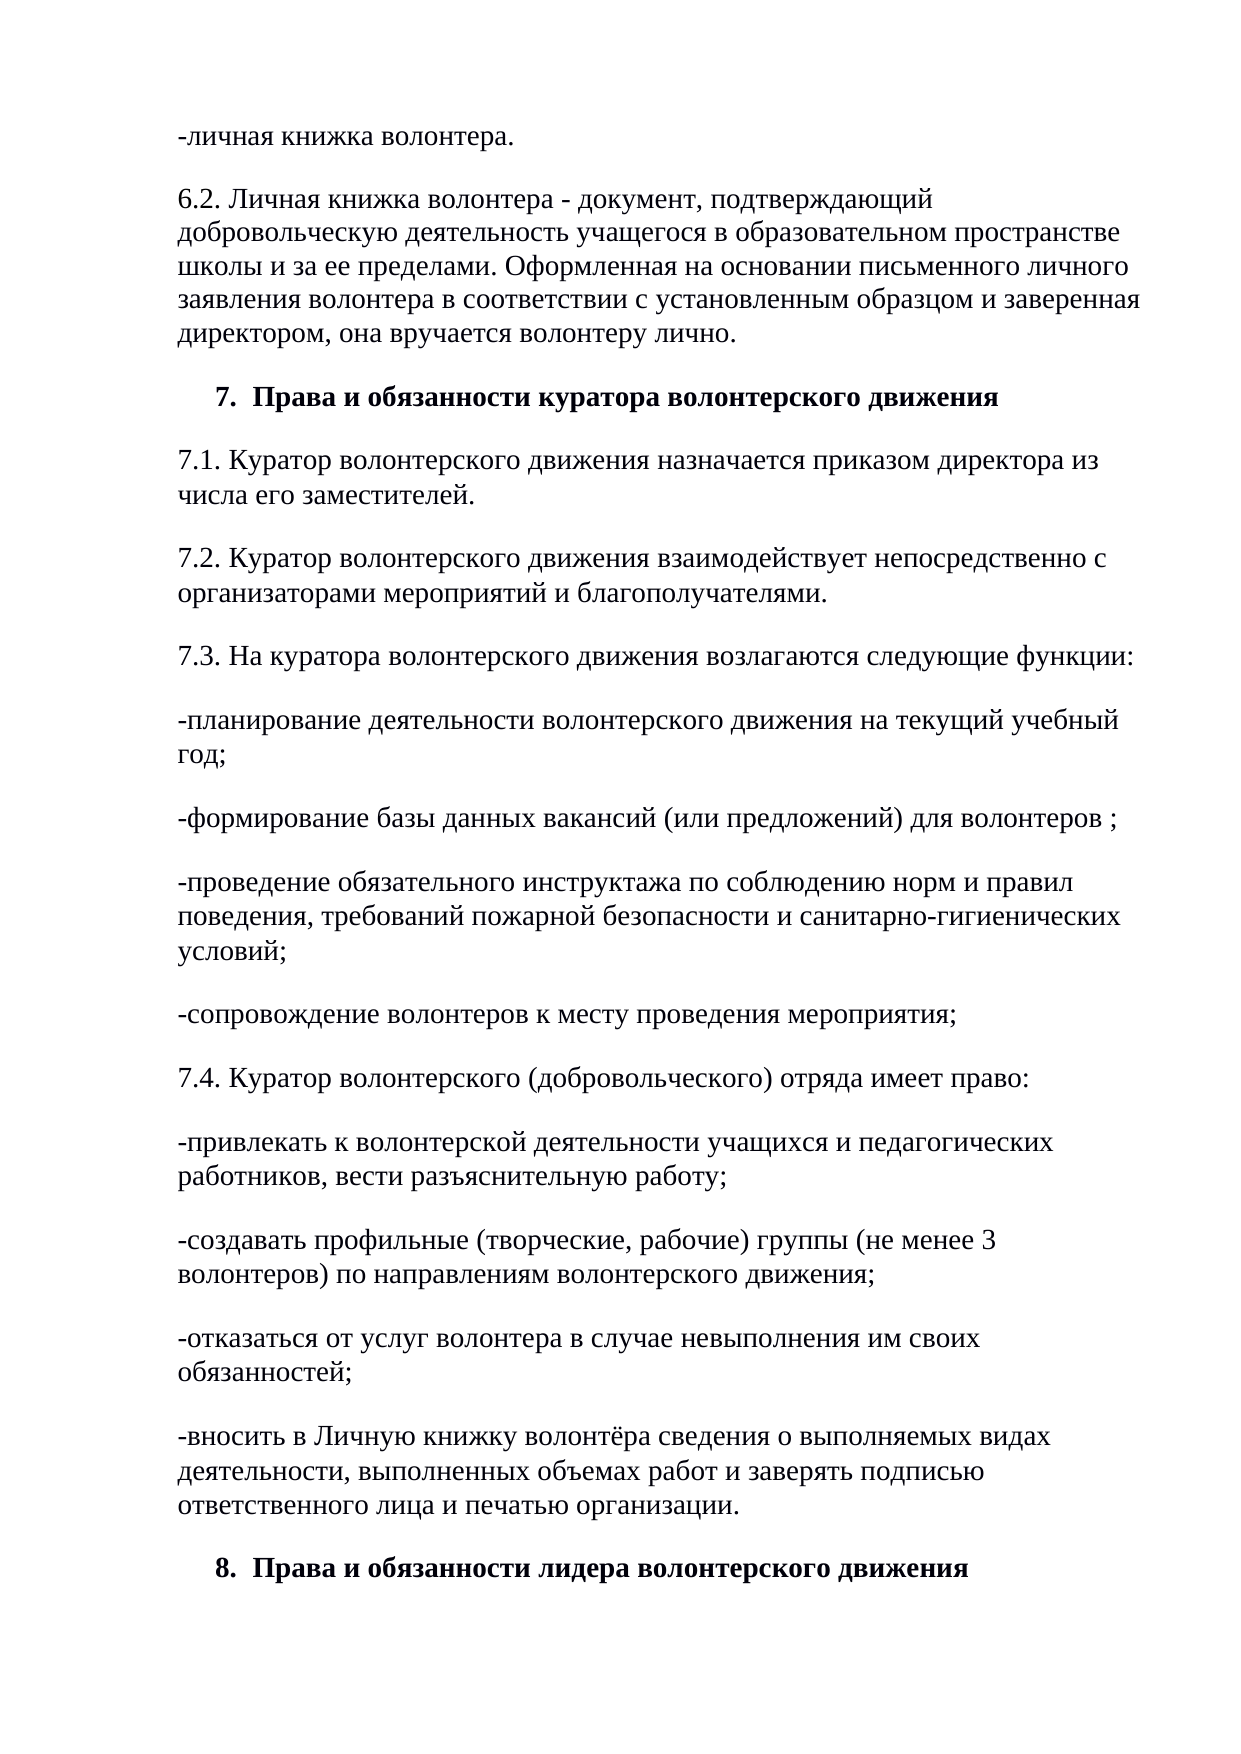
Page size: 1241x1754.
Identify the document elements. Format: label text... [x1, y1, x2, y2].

text -сопровождение волонтеров к месту проведения мероприятия; [177, 996, 1152, 1030]
list Права и обязанности лидера волонтерского движения [215, 1550, 1152, 1583]
text 7.3. На куратора волонтерского движения возлагаются следующие функции: [177, 638, 1152, 672]
text 7.2. Куратор волонтерского движения взаимодействует непосредственно с организаторами мероприятий и благополучателями. [177, 539, 1152, 608]
text -планирование деятельности волонтерского движения на текущий учебный год; [177, 701, 1152, 770]
text -привлекать к волонтерской деятельности учащихся и педагогических работников, вести разъяснительную работу; [177, 1123, 1152, 1192]
text -отказаться от услуг волонтера в случае невыполнения им своих обязанностей; [177, 1319, 1152, 1388]
list Права и обязанности куратора волонтерского движения [215, 378, 1152, 412]
text -вносить в Личную книжку волонтёра сведения о выполняемых видах деятельности, выполненных объемах работ и заверять подписью ответственного лица и печатью организации. [177, 1417, 1152, 1521]
text 7.4. Куратор волонтерского (добровольческого) отряда имеет право: [177, 1059, 1152, 1094]
text -проведение обязательного инструктажа по соблюдению норм и правил поведения, требований пожарной безопасности и санитарно-гигиенических условий; [177, 863, 1152, 966]
text -личная книжка волонтера. [177, 118, 1152, 152]
text 7.1. Куратор волонтерского движения назначается приказом директора из числа его заместителей. [177, 441, 1152, 510]
text 6.2. Личная книжка волонтера - документ, подтверждающий добровольческую деятельность учащегося в образовательном пространстве школы и за ее пределами. Оформленная на основании письменного личного заявления волонтера в соответствии с установленным образцом и заверенная директором, она вручается волонтеру лично. [177, 181, 1152, 348]
text -формирование базы данных вакансий (или предложений) для волонтеров ; [177, 799, 1152, 834]
text -создавать профильные (творческие, рабочие) группы (не менее 3 волонтеров) по направлениям волонтерского движения; [177, 1221, 1152, 1290]
